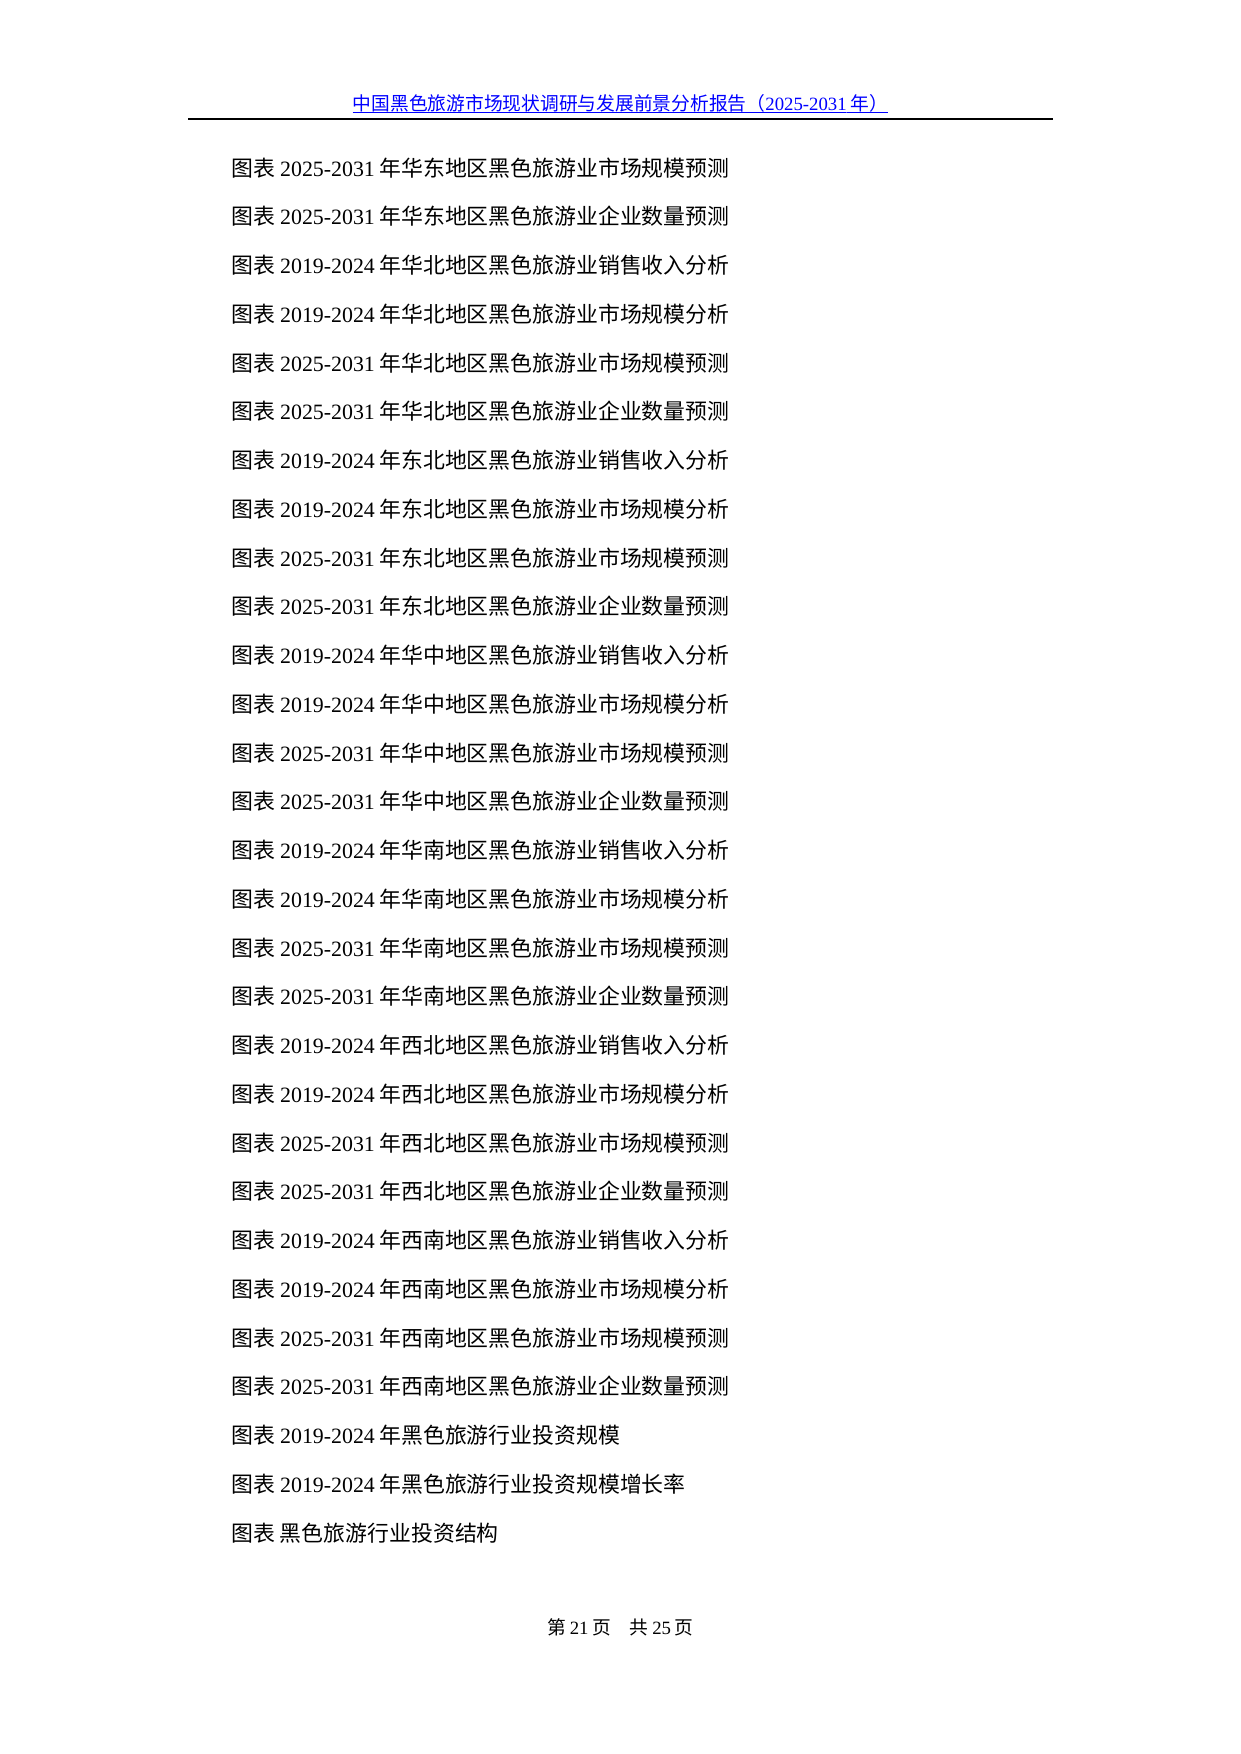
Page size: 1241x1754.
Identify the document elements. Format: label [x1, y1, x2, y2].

text [187, 150, 1053, 1548]
